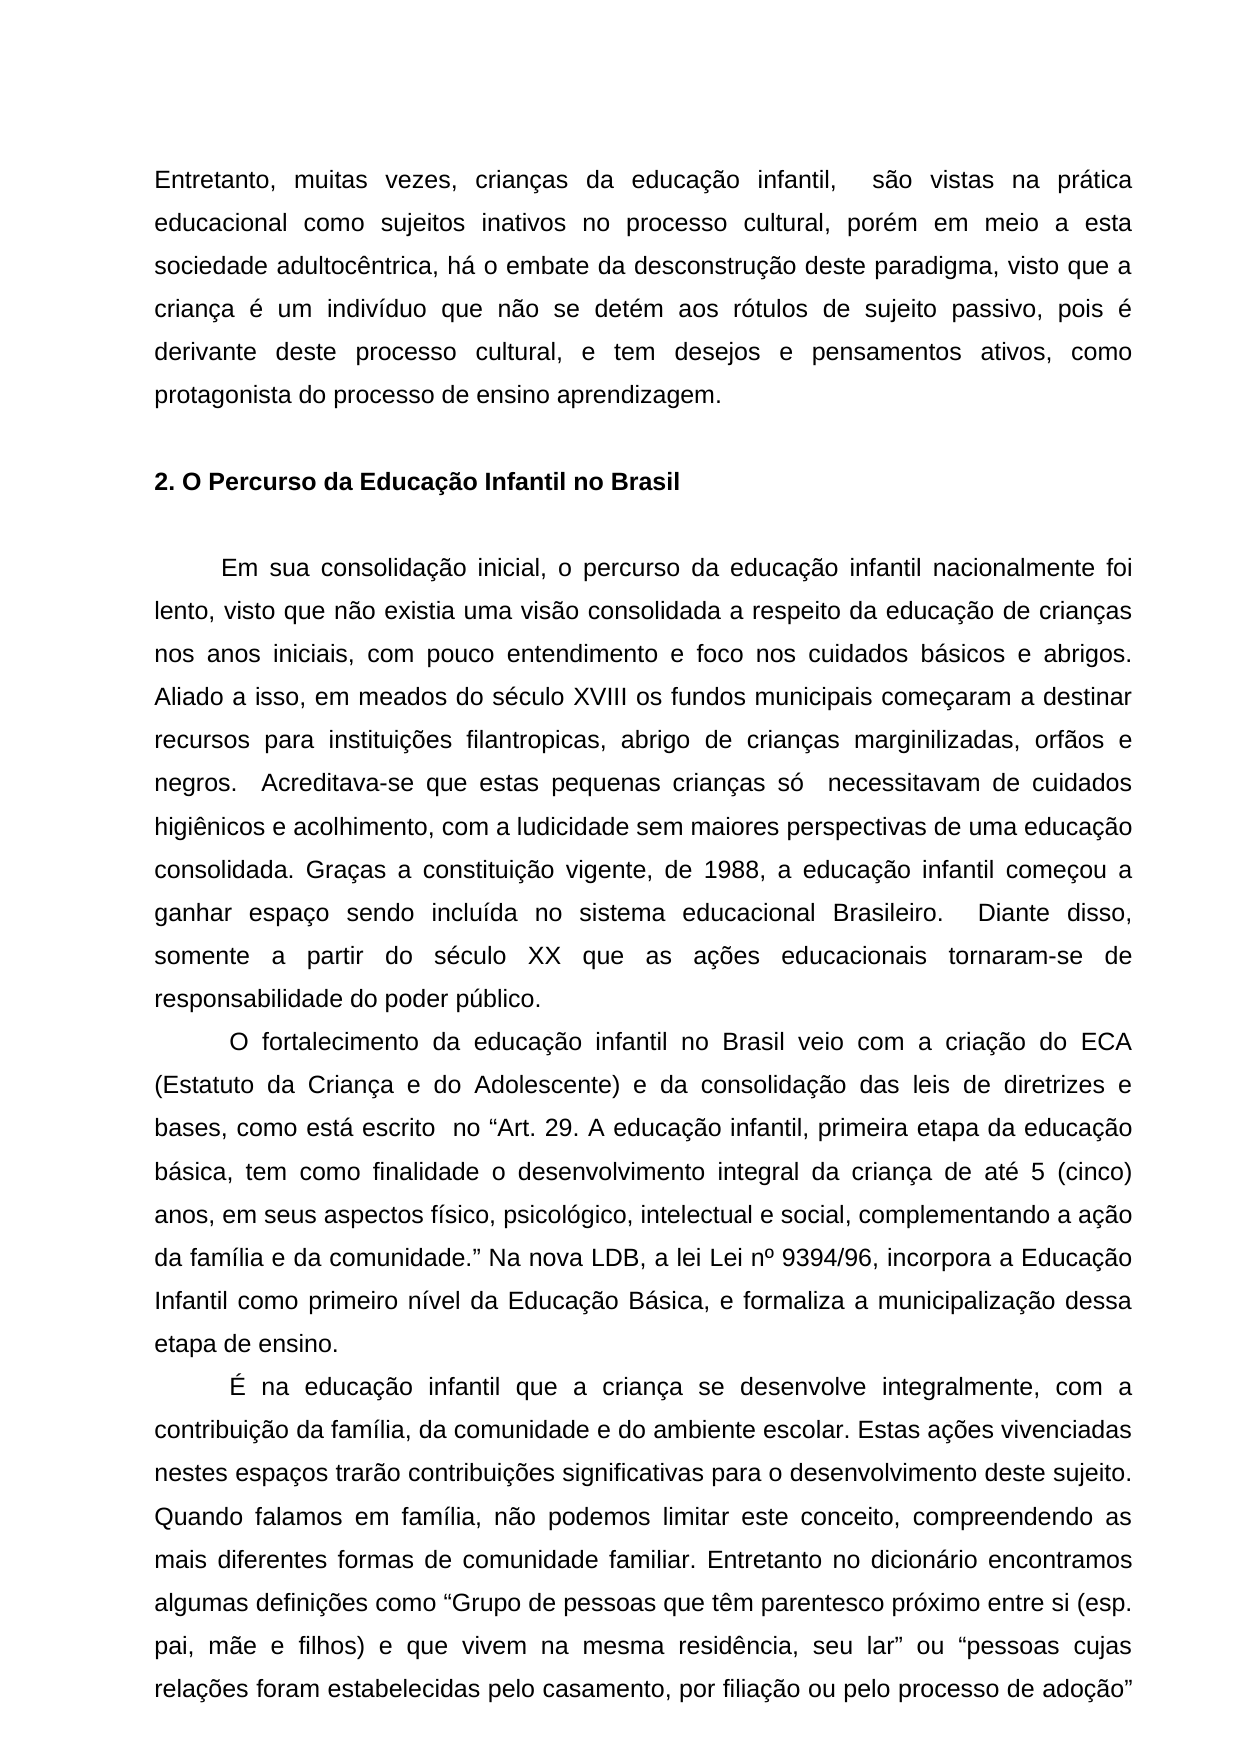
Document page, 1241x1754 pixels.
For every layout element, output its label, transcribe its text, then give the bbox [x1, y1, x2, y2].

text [154, 164, 1134, 409]
text 2. O Percurso da Educação Infantil no Brasil [154, 466, 1134, 495]
text Em sua consolidação inicial, o percurso da educação infantil nacionalmente foi lento, visto que não existia uma visão consolidada a respeito da educação de crianças nos anos iniciais, com pouco entendimento e foco nos cuidados básicos e abrigos. Aliado a isso, em meados do século XVIII os fundos municipais começaram a destinar recursos para instituições filantropicas, abrigo de crianças marginilizadas, orfãos e negros. Acreditava-se que estas pequenas crianças só necessitavam de cuidados higiênicos e acolhimento, com a ludicidade sem maiores perspectivas de uma educação consolidada. Graças a constituição vigente, de 1988, a educação infantil começou a ganhar espaço sendo incluída no sistema educacional Brasileiro. Diante disso, somente a partir do século XX que as ações educacionais tornaram-se de responsabilidade do poder público. [154, 553, 1134, 1013]
text O fortalecimento da educação infantil no Brasil veio com a criação do ECA (Estatuto da Criança e do Adolescente) e da consolidação das leis de diretrizes e bases, como está escrito no “Art. 29. A educação infantil, primeira etapa da educação básica, tem como finalidade o desenvolvimento integral da criança de até 5 (cinco) anos, em seus aspectos físico, psicológico, intelectual e social, complementando a ação da família e da comunidade.” Na nova LDB, a lei Lei nº 9394/96, incorpora a Educação Infantil como primeiro nível da Educação Básica, e formaliza a municipalização dessa etapa de ensino. [154, 1027, 1134, 1358]
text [154, 1372, 1134, 1703]
